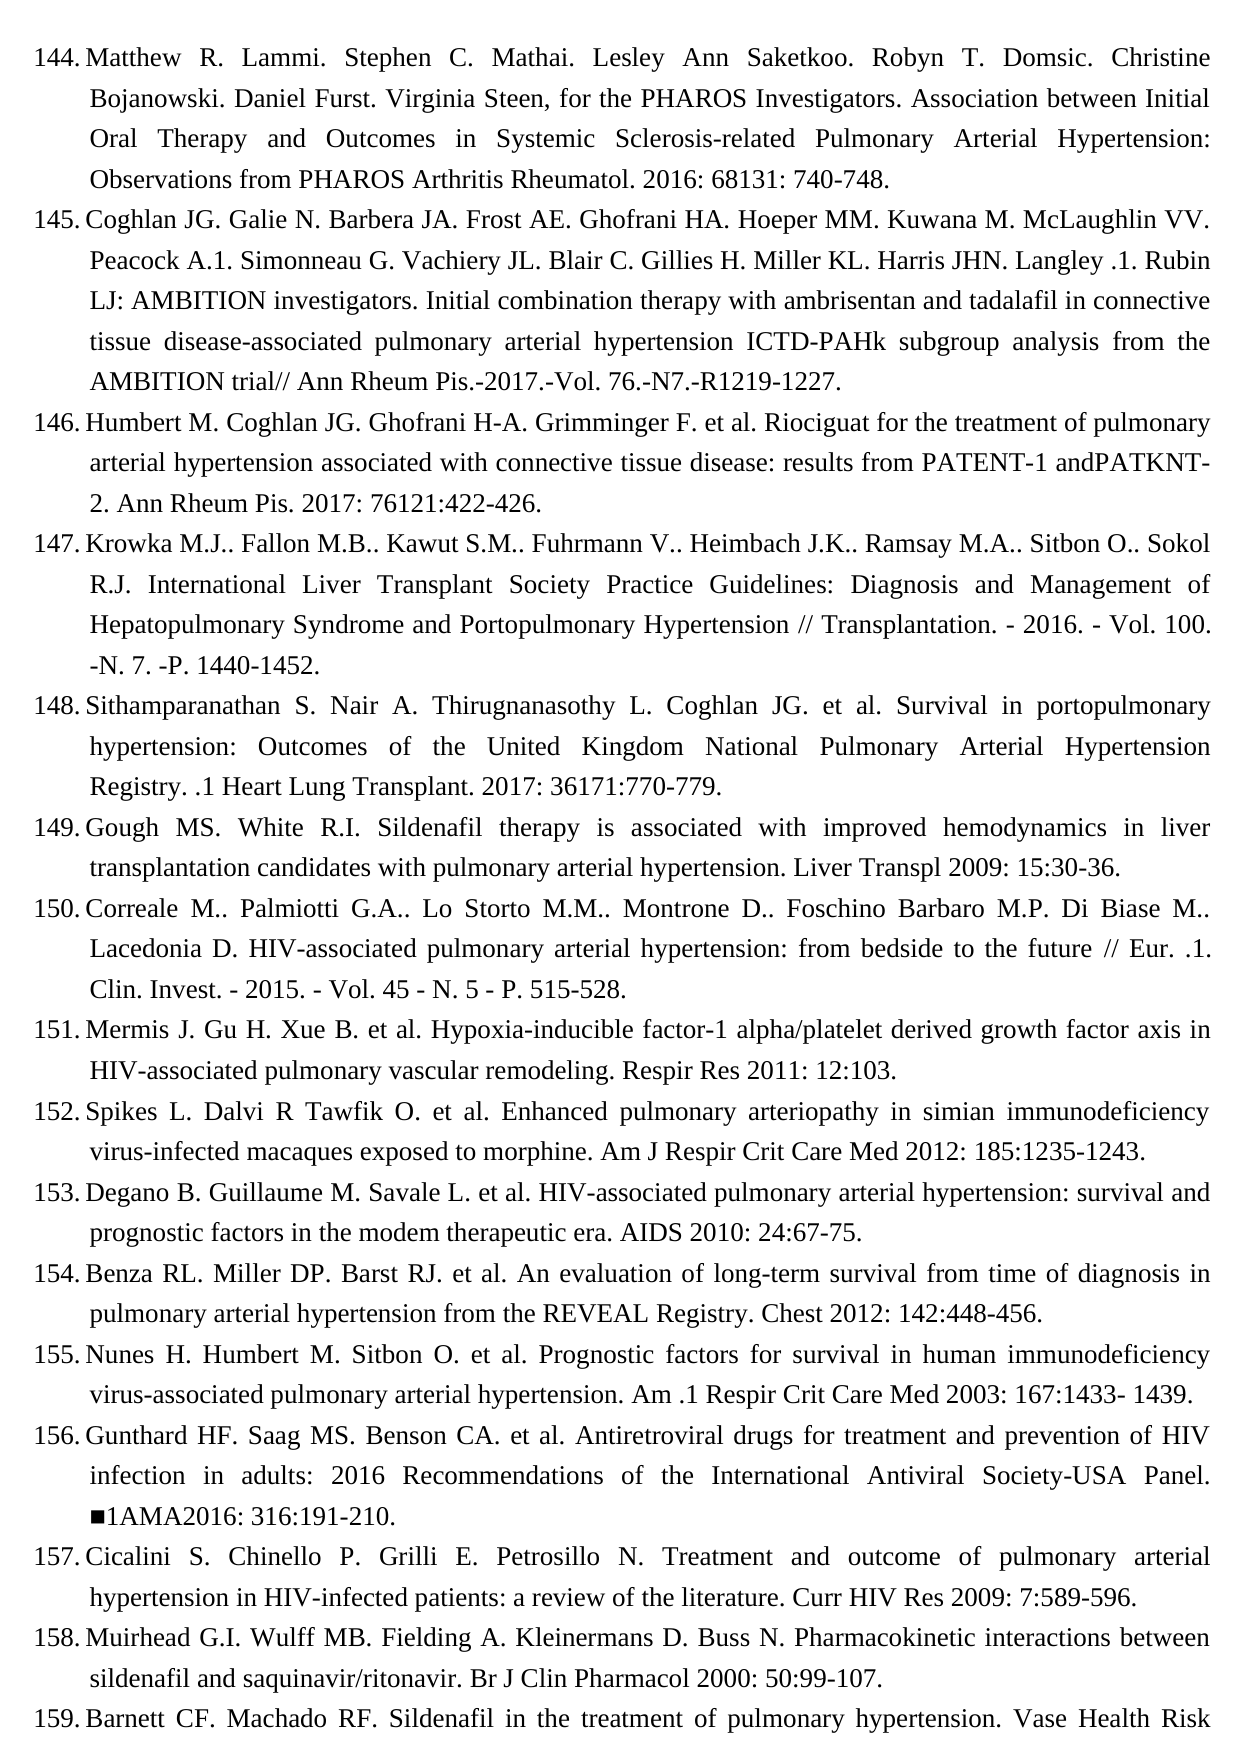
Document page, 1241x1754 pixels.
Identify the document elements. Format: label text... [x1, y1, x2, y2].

list Coghlan JG. Galie N. Barbera JA. Frost AE. Ghofrani HA. Hoeper MM. Kuwana M. McLaughlin VV. Peacock А.1. Simonneau G. Vachiery JL. Blair C. Gillies H. Miller KL. Harris JHN. Langley .1. Rubin LJ: AMBITION investigators. Initial combination therapy with ambrisentan and tadalafil in connective tissue disease-associated pulmonary arterial hypertension ICTD-PAHk subgroup analysis from the AMBITION trial// Ann Rheum Pis.-2017.-Vol. 76.-N7.-R1219-1227. [33, 196, 1212, 399]
list Muirhead G.I. Wulff MB. Fielding A. Kleinermans D. Buss N. Pharmacokinetic interactions between sildenafil and saquinavir/ritonavir. Br J Clin Pharmacol 2000: 50:99-107. [33, 1614, 1212, 1695]
list Correale M.. Palmiotti G.A.. Lo Storto M.M.. Montrone D.. Foschino Barbaro M.P. Di Biase M.. Lacedonia D. HIV-associated pulmonary arterial hypertension: from bedside to the future // Eur. .1. Clin. Invest. - 2015. - Vol. 45 - N. 5 - P. 515-528. [33, 885, 1212, 1007]
list Gough MS. White R.I. Sildenafil therapy is associated with improved hemodynamics in liver transplantation candidates with pulmonary arterial hypertension. Liver Transpl 2009: 15:30-36. [33, 804, 1212, 885]
list Cicalini S. Chinello P. Grilli E. Petrosillo N. Treatment and outcome of pulmonary arterial hypertension in HIV-infected patients: a review of the literature. Curr HIV Res 2009: 7:589-596. [33, 1533, 1212, 1614]
list Krowka M.J.. Fallon M.B.. Kawut S.M.. Fuhrmann V.. Heimbach J.K.. Ramsay M.A.. Sitbon O.. Sokol R.J. International Liver Transplant Society Practice Guidelines: Diagnosis and Management of Hepatopulmonary Syndrome and Portopulmonary Hypertension // Transplantation. - 2016. - Vol. 100. -N. 7. -P. 1440-1452. [33, 520, 1212, 682]
list Gunthard HF. Saag MS. Benson CA. et al. Antiretroviral drugs for treatment and prevention of HIV infection in adults: 2016 Recommendations of the International Antiviral Society-USA Panel. ■1AMA2016: 316:191-210. [33, 1412, 1212, 1533]
list Spikes L. Dalvi R Tawfik O. et al. Enhanced pulmonary arteriopathy in simian immunodeficiency virus-infected macaques exposed to morphine. Am J Respir Crit Care Med 2012: 185:1235-1243. [33, 1088, 1212, 1169]
list Humbert M. Coghlan JG. Ghofrani H-A. Grimminger F. et al. Riociguat for the treatment of pulmonary arterial hypertension associated with connective tissue disease: results from PATENT-1 andPATKNT-2. Ann Rheum Pis. 2017: 76121:422-426. [33, 399, 1212, 520]
list Matthew R. Lammi. Stephen C. Mathai. Lesley Ann Saketkoo. Robyn T. Domsic. Christine Bojanowski. Daniel Furst. Virginia Steen, for the PHAROS Investigators. Association between Initial Oral Therapy and Outcomes in Systemic Sclerosis-related Pulmonary Arterial Hypertension: Observations from PHAROS Arthritis Rheumatol. 2016: 68131: 740-748. [33, 34, 1212, 196]
list Mermis J. Gu H. Xue B. et al. Hypoxia-inducible factor-1 alpha/platelet derived growth factor axis in HIV-associated pulmonary vascular remodeling. Respir Res 2011: 12:103. [33, 1007, 1212, 1088]
list Benza RL. Miller DP. Barst RJ. et al. An evaluation of long-term survival from time of diagnosis in pulmonary arterial hypertension from the REVEAL Registry. Chest 2012: 142:448-456. [33, 1250, 1212, 1331]
list Nunes H. Humbert M. Sitbon O. et al. Prognostic factors for survival in human immunodeficiency virus-associated pulmonary arterial hypertension. Am .1 Respir Crit Care Med 2003: 167:1433- 1439. [33, 1331, 1212, 1412]
list Degano B. Guillaume M. Savale L. et al. HIV-associated pulmonary arterial hypertension: survival and prognostic factors in the modem therapeutic era. AIDS 2010: 24:67-75. [33, 1169, 1212, 1250]
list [33, 1695, 1212, 1736]
list Sithamparanathan S. Nair A. Thirugnanasothy L. Coghlan JG. et al. Survival in portopulmonary hypertension: Outcomes of the United Kingdom National Pulmonary Arterial Hypertension Registry. .1 Heart Lung Transplant. 2017: 36171:770-779. [33, 682, 1212, 804]
